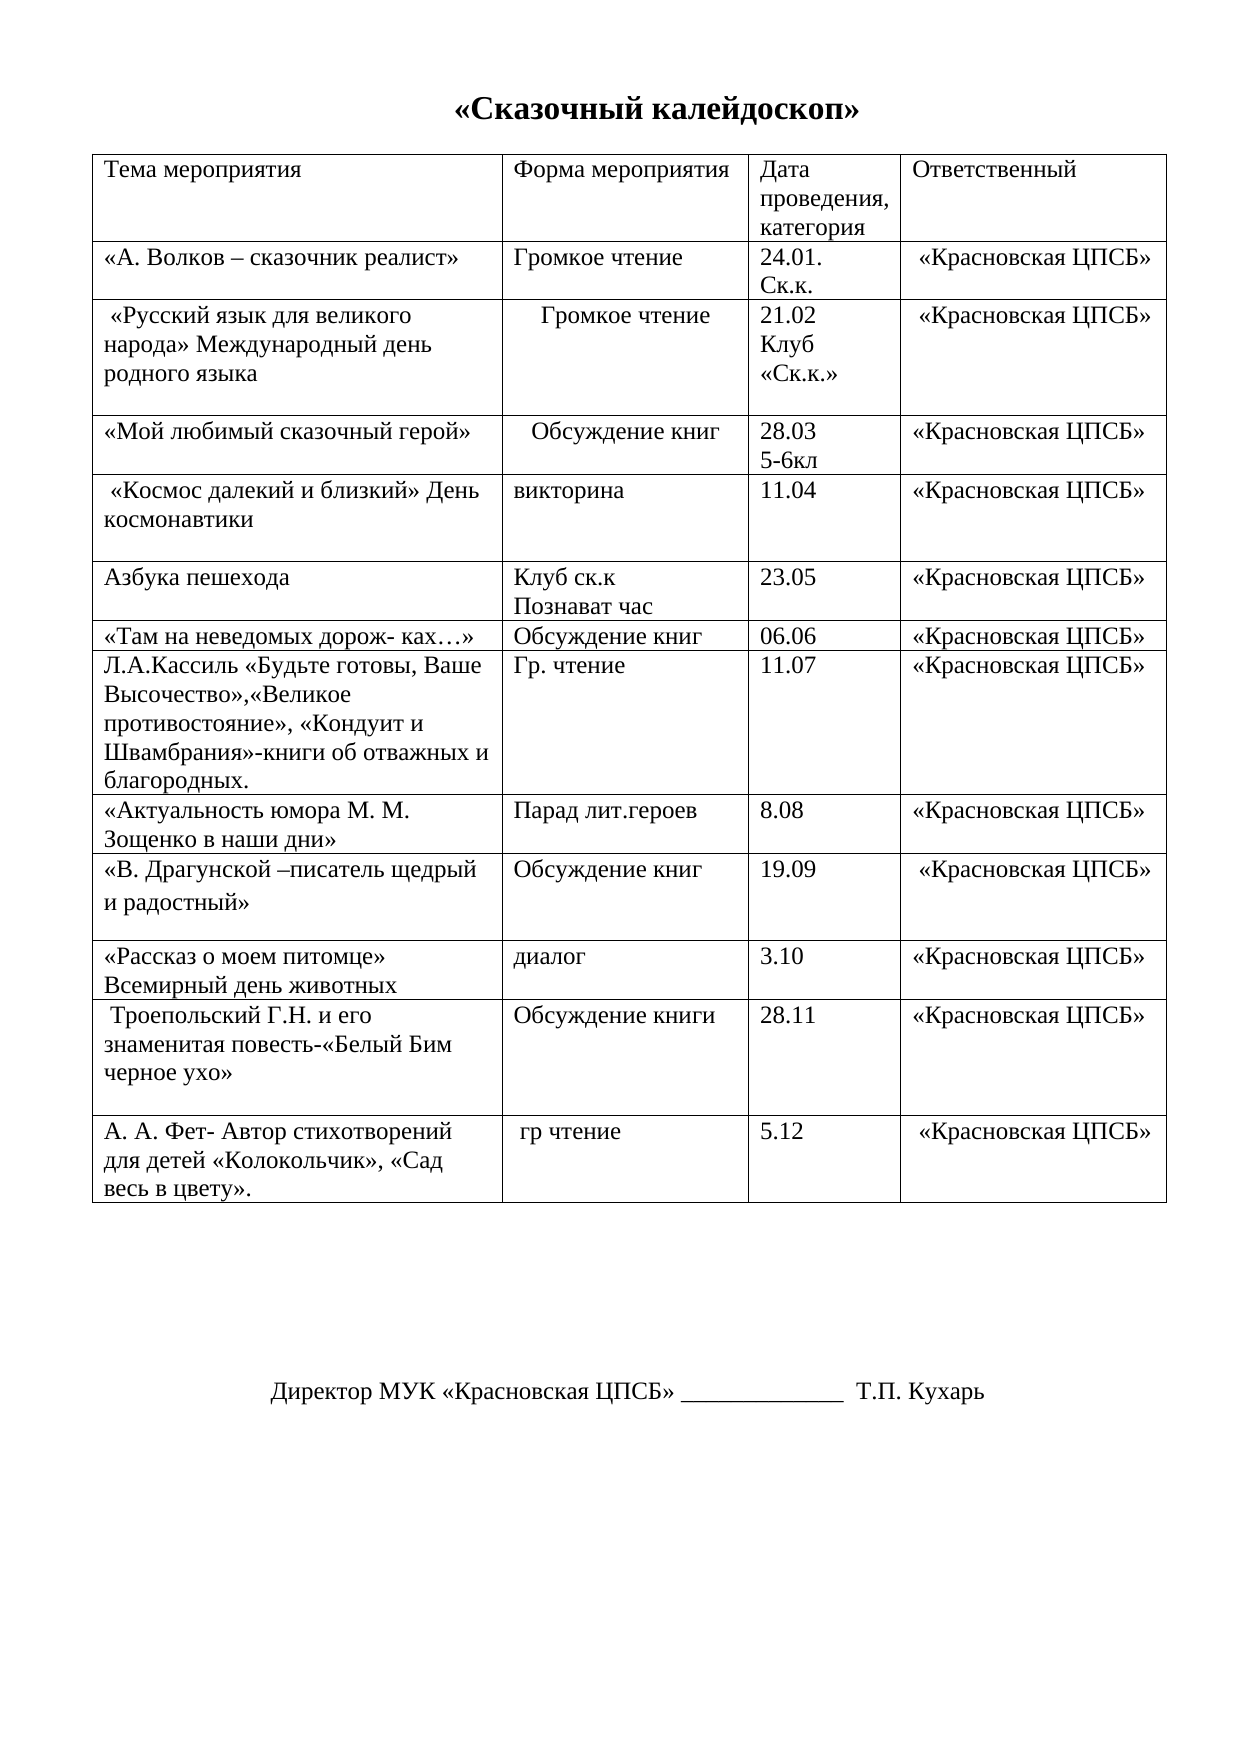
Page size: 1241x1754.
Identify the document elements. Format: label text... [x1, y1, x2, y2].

table_cell «Красновская ЦПСБ» [901, 475, 1166, 561]
table_header Тема мероприятия [93, 155, 502, 241]
table_cell «Красновская ЦПСБ» [901, 242, 1166, 299]
table_cell «Рассказ о моем питомце» Всемирный день животных [93, 941, 502, 999]
table_cell «Космос далекий и близкий» День космонавтики [93, 475, 502, 561]
table_cell «Красновская ЦПСБ» [901, 651, 1166, 794]
table_header Дата проведения, категория [749, 155, 900, 241]
table_cell «Красновская ЦПСБ» [901, 621, 1166, 649]
table_cell Клуб ск.к Познават час [503, 562, 748, 620]
table_cell «А. Волков – сказочник реалист» [93, 242, 502, 299]
text Директор МУК «Красновская ЦПСБ» _____________ Т.П. Кухарь [103, 1376, 1152, 1405]
table_cell 3.10 [749, 941, 900, 999]
table_cell «Красновская ЦПСБ» [901, 941, 1166, 999]
table_cell «Красновская ЦПСБ» [901, 416, 1166, 474]
table_cell 24.01. Ск.к. [749, 242, 900, 299]
table_cell Обсуждение книги [503, 1000, 748, 1115]
table_cell диалог [503, 941, 748, 999]
table_cell А. А. Фет- Автор стихотворений для детей «Колокольчик», «Сад весь в цвету». [93, 1116, 502, 1202]
table_header Ответственный [901, 155, 1166, 241]
table_cell «Красновская ЦПСБ» [901, 1116, 1166, 1202]
table_cell 5.12 [749, 1116, 900, 1202]
table_cell «Там на неведомых дорож- ках…» [93, 621, 502, 649]
table_cell 19.09 [749, 854, 900, 940]
table_cell Троепольский Г.Н. и его знаменитая повесть-«Белый Бим черное ухо» [93, 1000, 502, 1115]
table_cell «Красновская ЦПСБ» [901, 562, 1166, 620]
table_cell Азбука пешехода [93, 562, 502, 620]
table_cell Громкое чтение [503, 300, 748, 415]
table_cell викторина [503, 475, 748, 561]
text «Сказочный калейдоскоп» [103, 89, 1152, 127]
table_cell «Актуальность юмора М. М. Зощенко в наши дни» [93, 795, 502, 853]
table_cell Обсуждение книг [503, 416, 748, 474]
table_cell Л.А.Кассиль «Будьте готовы, Ваше Высочество»,«Великое противостояние», «Кондуит и Швамбрания»-книги об отважных и благородных. [93, 651, 502, 794]
table_cell Обсуждение книг [503, 854, 748, 940]
table_cell 28.03 5-6кл [749, 416, 900, 474]
table_cell 21.02 Клуб «Ск.к.» [749, 300, 900, 415]
table_cell «Русский язык для великого народа» Международный день родного языка [93, 300, 502, 415]
table_cell 11.04 [749, 475, 900, 561]
table_cell «Мой любимый сказочный герой» [93, 416, 502, 474]
table_cell Гр. чтение [503, 651, 748, 794]
table_cell 28.11 [749, 1000, 900, 1115]
table_cell 06.06 [749, 621, 900, 649]
table_cell гр чтение [503, 1116, 748, 1202]
table_cell «Красновская ЦПСБ» [901, 300, 1166, 415]
table_header Форма мероприятия [503, 155, 748, 241]
table_cell «Красновская ЦПСБ» [901, 854, 1166, 940]
table_cell «Красновская ЦПСБ» [901, 1000, 1166, 1115]
table_cell Обсуждение книг [503, 621, 748, 649]
table_cell «В. Драгунской –писатель щедрый и радостный» [93, 854, 502, 940]
table_cell 11.07 [749, 651, 900, 794]
table_cell 8.08 [749, 795, 900, 853]
table_cell Парад лит.героев [503, 795, 748, 853]
table_cell 23.05 [749, 562, 900, 620]
table_cell «Красновская ЦПСБ» [901, 795, 1166, 853]
table_cell Громкое чтение [503, 242, 748, 299]
